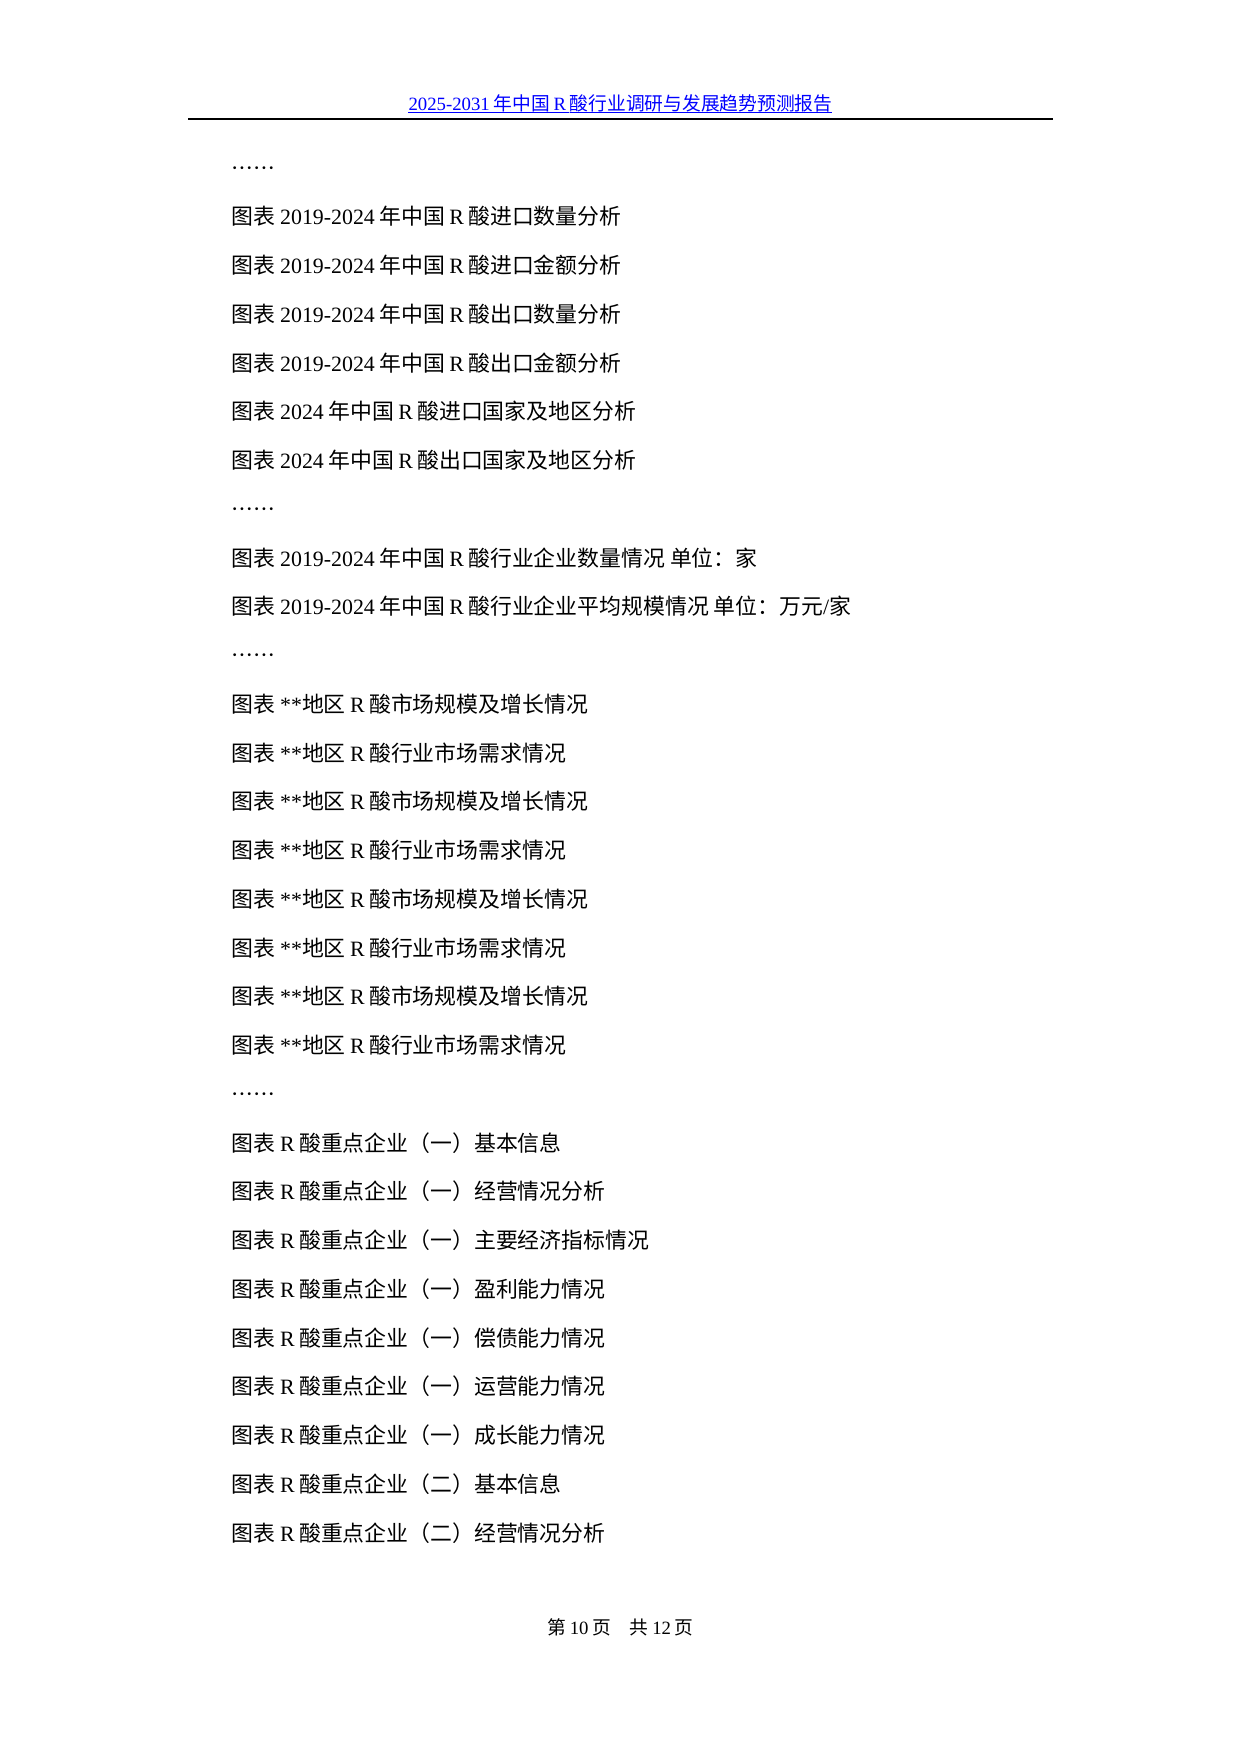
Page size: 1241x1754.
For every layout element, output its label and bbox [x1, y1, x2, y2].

text [187, 150, 1053, 1548]
